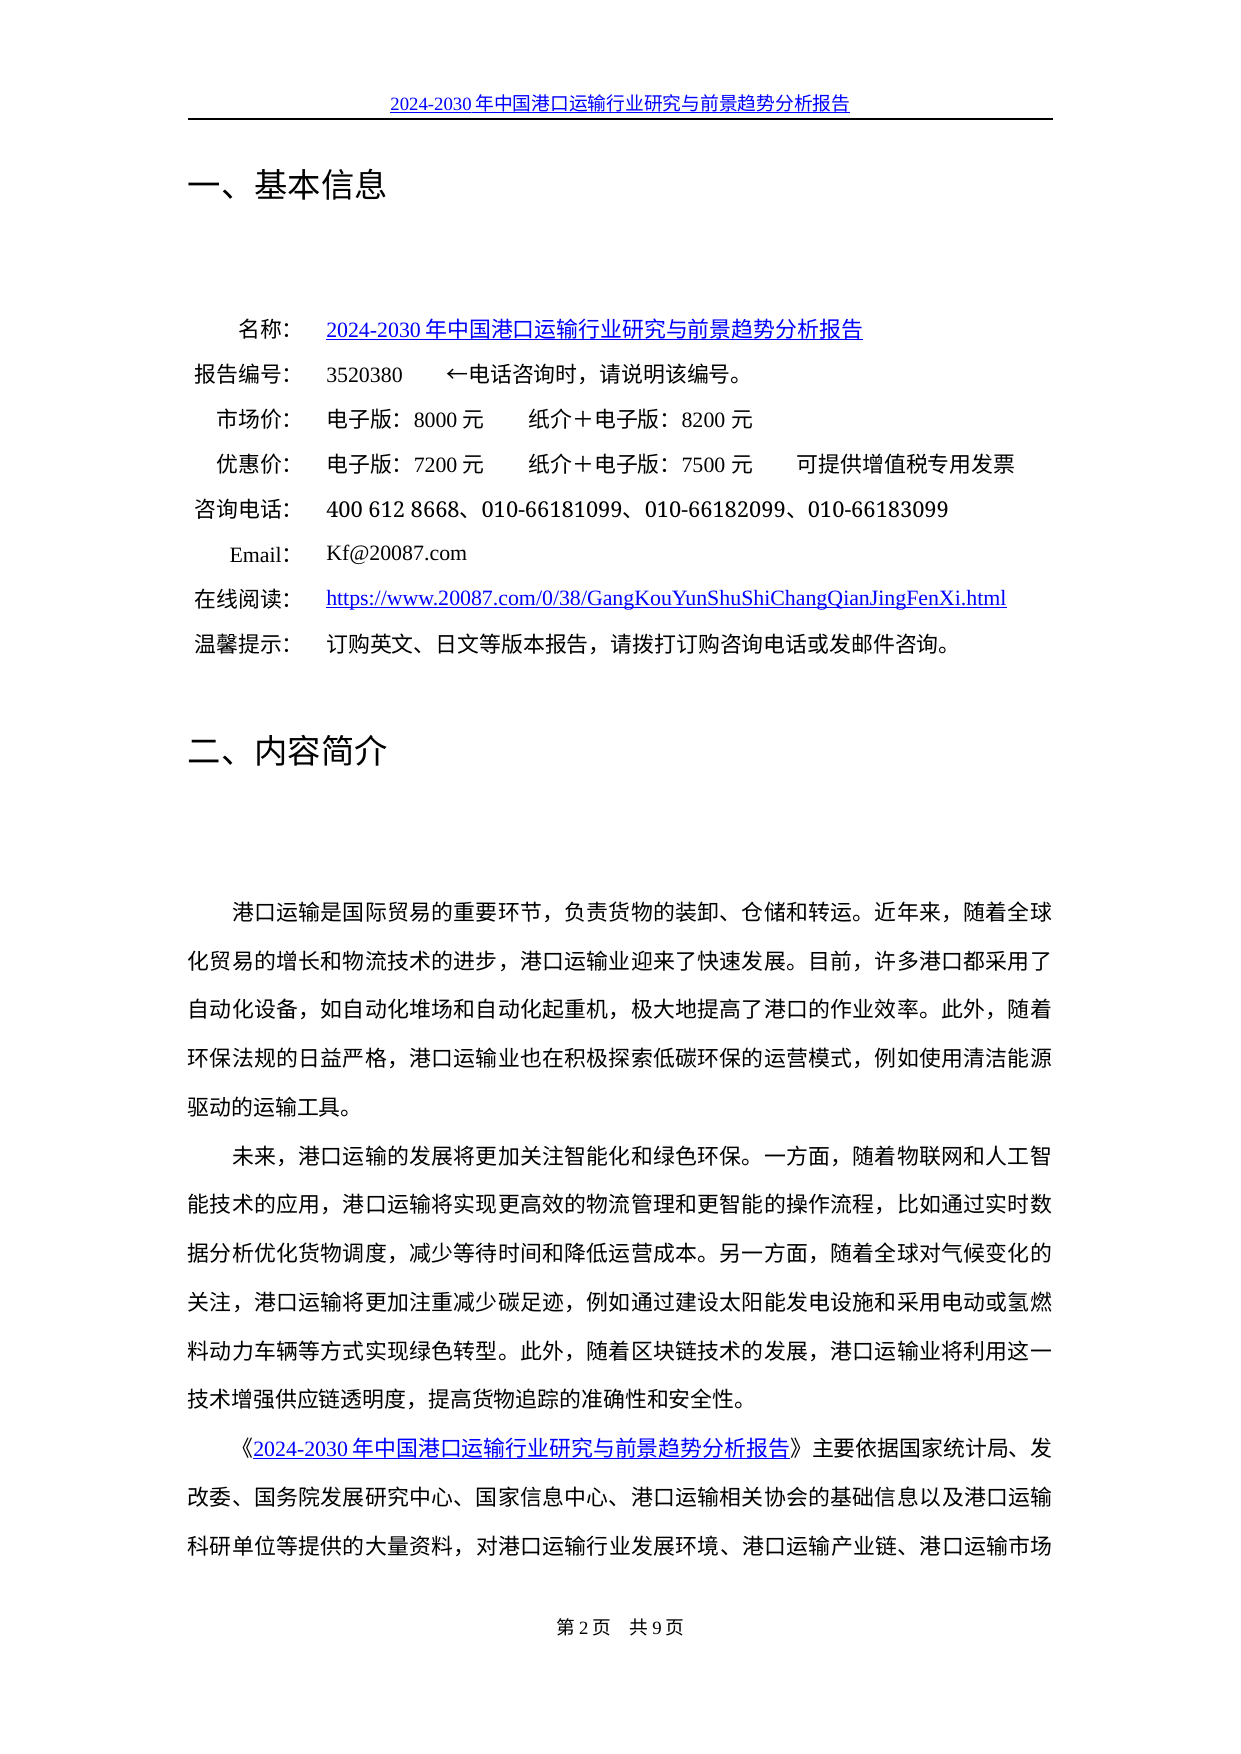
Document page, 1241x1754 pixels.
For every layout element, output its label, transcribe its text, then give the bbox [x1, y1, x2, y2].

table_header 2024-2030年中国港口运输行业研究与前景趋势分析报告 [315, 312, 1073, 357]
title 一、基本信息 [187, 150, 1053, 215]
table_cell 报告编号： [167, 357, 315, 402]
table_cell Kf@20087.com [315, 537, 1073, 582]
table_cell Email： [167, 537, 315, 582]
title 二、内容简介 [187, 717, 1053, 782]
table_cell 电子版：8000 元 纸介＋电子版：8200 元 [315, 402, 1073, 447]
table_cell 订购英文、日文等版本报告，请拨打订购咨询电话或发邮件咨询。 [315, 627, 1073, 672]
table_cell 电子版：7200 元 纸介＋电子版：7500 元 可提供增值税专用发票 [315, 447, 1073, 492]
table_header 名称： [167, 312, 315, 357]
table_cell 市场价： [167, 402, 315, 447]
table_cell [315, 582, 1073, 627]
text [187, 894, 1053, 1561]
table_cell 400 612 8668、010-66181099、010-66182099、010-66183099 [315, 492, 1073, 537]
table_cell 优惠价： [167, 447, 315, 492]
table_cell 咨询电话： [167, 492, 315, 537]
table_cell 温馨提示： [167, 627, 315, 672]
table_cell 3520380 ←电话咨询时，请说明该编号。 [315, 357, 1073, 402]
table_cell 在线阅读： [167, 582, 315, 627]
